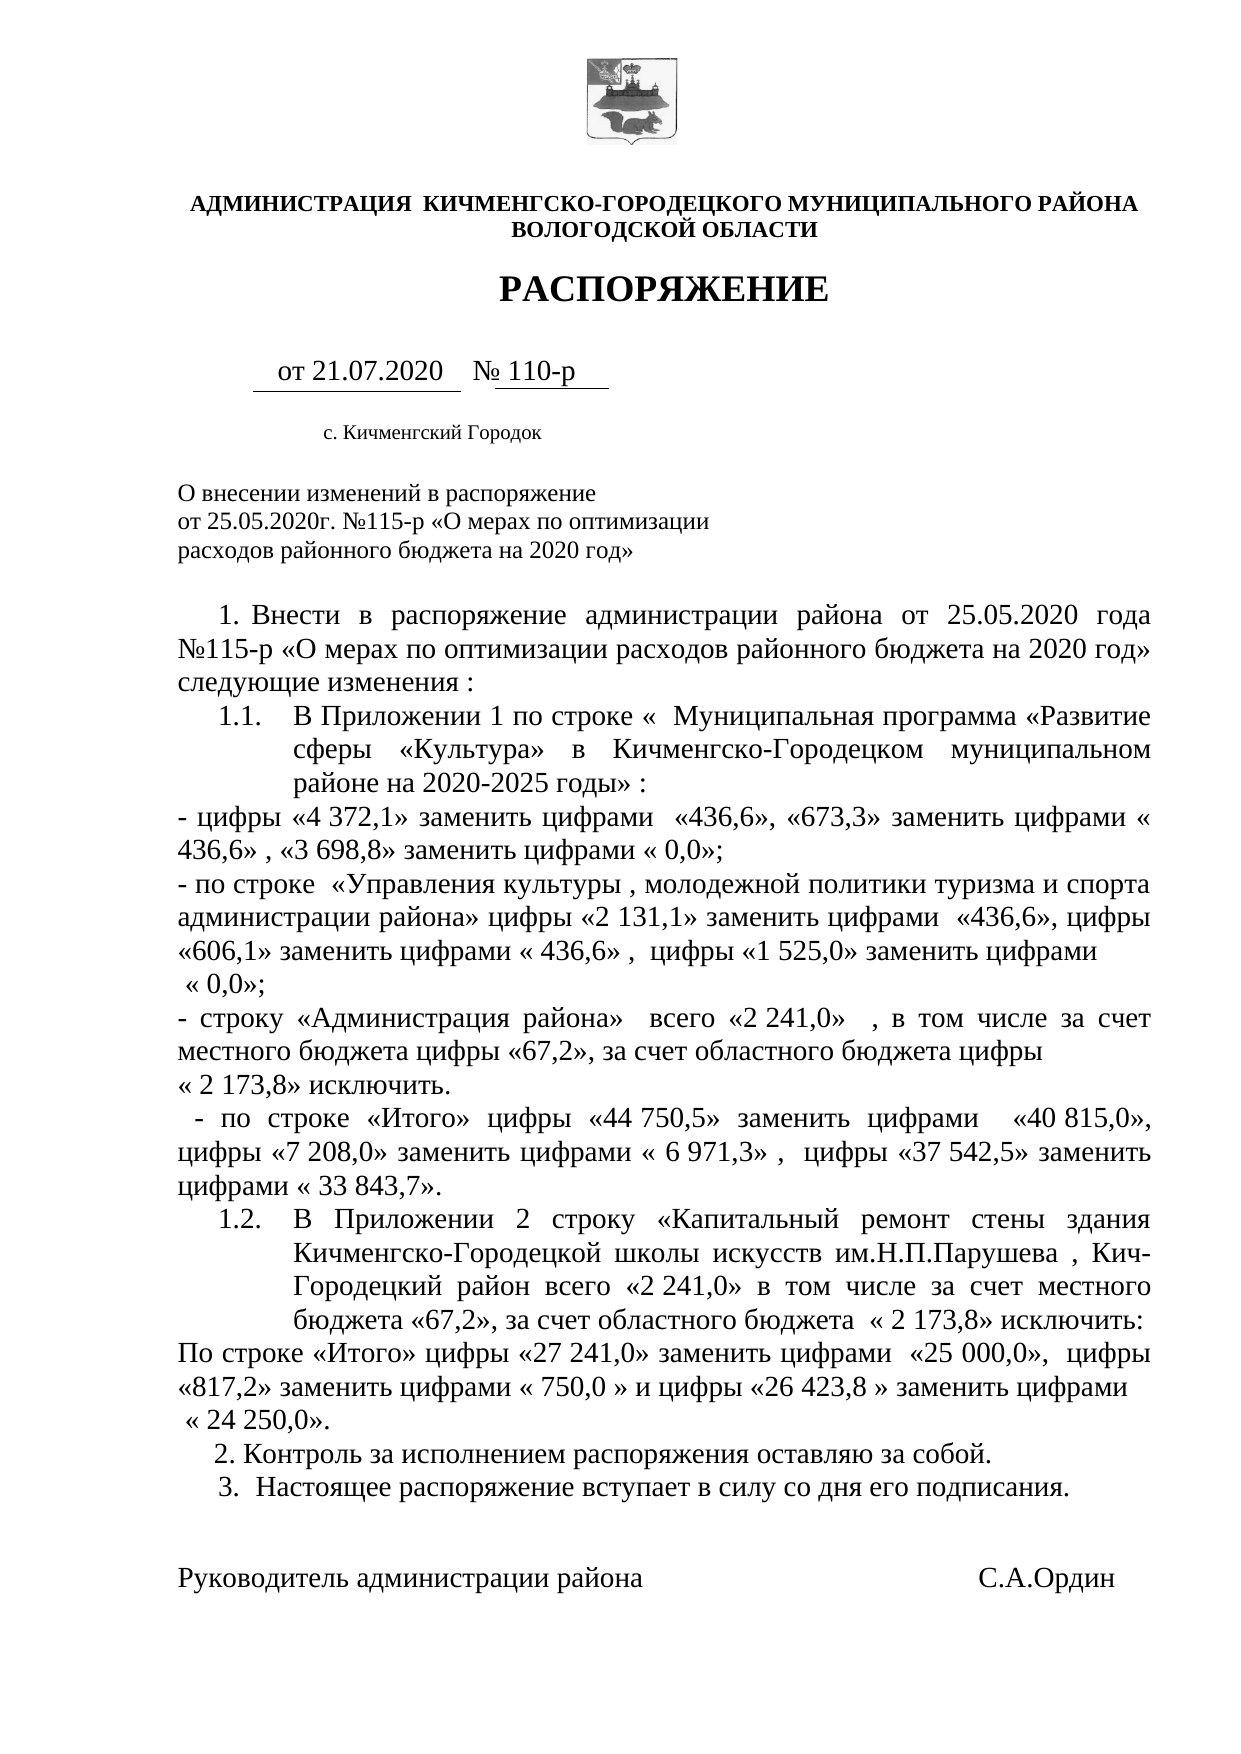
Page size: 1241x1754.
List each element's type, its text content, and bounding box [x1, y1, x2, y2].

text « 0,0»; [177, 966, 1152, 1000]
subtitle ВОЛОГОДСКОЙ ОБЛАСТИ [177, 216, 1152, 243]
text с. Кичменгский Городок [177, 420, 1152, 444]
subtitle АДМИНИСТРАЦИЯ КИЧМЕНГСКО-ГОРОДЕЦКОГО МУНИЦИПАЛЬНОГО РАЙОНА [177, 190, 1152, 216]
list Настоящее распоряжение вступает в силу со дня его подписания. [218, 1469, 1152, 1503]
text - строку «Администрация района» всего «2 241,0» , в том числе за счет местного бюджета цифры «67,2», за счет областного бюджета цифры [177, 1000, 1152, 1067]
text О внесении изменений в распоряжение [177, 478, 1152, 506]
text РАСПОРЯЖЕНИЕ [177, 267, 1152, 310]
text - по строке «Итого» цифры «44 750,5» заменить цифрами «40 815,0», цифры «7 208,0» заменить цифрами « 6 971,3» , цифры «37 542,5» заменить цифрами « 33 843,7». [177, 1101, 1152, 1201]
text « 2 173,8» исключить. [177, 1067, 1152, 1101]
text - по строке «Управления культуры , молодежной политики туризма и спорта администрации района» цифры «2 131,1» заменить цифрами «436,6», цифры «606,1» заменить цифрами « 436,6» , цифры «1 525,0» заменить цифрами [177, 866, 1152, 966]
text 2. Контроль за исполнением распоряжения оставляю за собой. [177, 1436, 1152, 1469]
list Внести в распоряжение администрации района от 25.05.2020 года №115-р «О мерах по оптимизации расходов районного бюджета на 2020 год» следующие изменения : [177, 597, 1152, 698]
text расходов районного бюджета на 2020 год» [177, 535, 1152, 564]
text от 21.07.2020 № 110-р [177, 353, 1152, 387]
list В Приложении 1 по строке « Муниципальная программа «Развитие сферы «Культура» в Кичменгско-Городецком муниципальном районе на 2020-2025 годы» : [218, 698, 1152, 799]
text - цифры «4 372,1» заменить цифрами «436,6», «673,3» заменить цифрами « 436,6» , «3 698,8» заменить цифрами « 0,0»; [177, 799, 1152, 866]
text « 24 250,0». [177, 1402, 1152, 1436]
list В Приложении 2 строку «Капитальный ремонт стены здания Кичменгско-Городецкой школы искусств им.Н.П.Парушева , Кич-Городецкий район всего «2 241,0» в том числе за счет местного бюджета «67,2», за счет областного бюджета « 2 173,8» исключить: [218, 1201, 1152, 1335]
text от 25.05.2020г. №115-р «О мерах по оптимизации [177, 506, 1152, 535]
text По строке «Итого» цифры «27 241,0» заменить цифрами «25 000,0», цифры «817,2» заменить цифрами « 750,0 » и цифры «26 423,8 » заменить цифрами [177, 1335, 1152, 1402]
text Руководитель администрации района С.А.Ордин [177, 1561, 1152, 1594]
